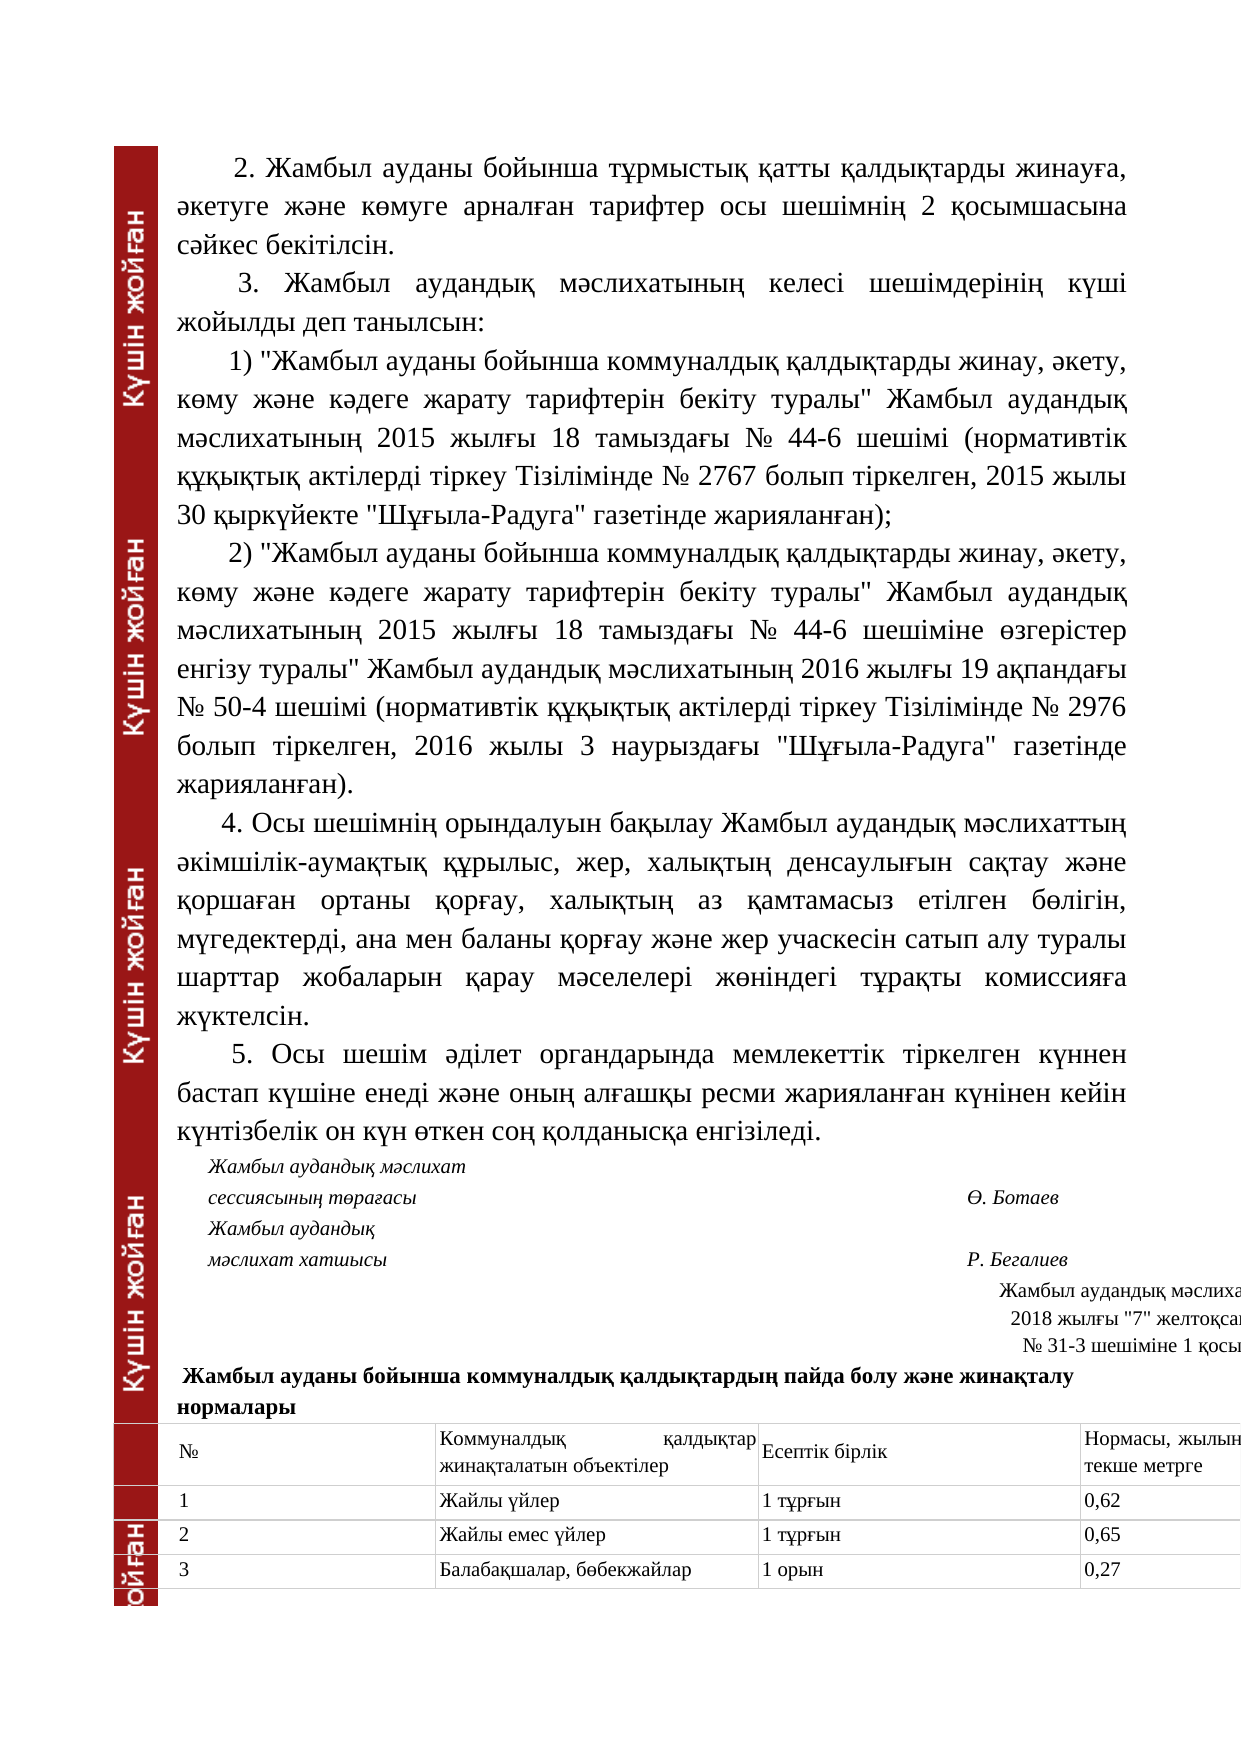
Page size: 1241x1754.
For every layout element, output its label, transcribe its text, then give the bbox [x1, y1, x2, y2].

picture [114, 800, 158, 805]
picture [114, 1031, 158, 1036]
text 1) "Жамбыл ауданы бойынша коммуналдық қалдықтарды жинау, әкету, көму және кәдеге жарату тарифтерін бекіту туралы" Жамбыл аудандық мәслихатының 2015 жылғы 18 тамыздағы № 44-6 шешімі (нормативтік құқықтық актілерді тіркеу Тізілімінде № 2767 болып тіркелген, 2015 жылы 30 қыркүйекте "Шұғыла-Радуга" газетінде жарияланған); [112, 343, 1128, 530]
table_cell 1 тұрғын [759, 1521, 1080, 1554]
table_cell 0,27 [1081, 1555, 1240, 1588]
table_cell 1 орын [759, 1555, 1080, 1588]
table_header Нормасы, жылына 1 есептік бірлік текше метрге [1081, 1424, 1240, 1485]
table_cell Жайлы емес үйлер [436, 1521, 758, 1554]
picture [114, 146, 158, 150]
picture [114, 1147, 158, 1152]
text 2. Жамбыл ауданы бойынша тұрмыстық қатты қалдықтарды жинауға, әкетуге және көмуге арналған тарифтер осы шешімнің 2 қосымшасына сәйкес бекітілсін. [112, 150, 1128, 261]
table_cell 1 тұрғын [759, 1486, 1080, 1519]
table_cell мәслихат хатшысы [101, 1245, 965, 1276]
table_header [101, 1276, 912, 1362]
table_cell 0,62 [1081, 1486, 1240, 1519]
table_cell сессиясының төрағасы [101, 1183, 965, 1214]
table_header Жамбыл аудандық мәслихат [101, 1152, 1240, 1183]
table_cell 3 [114, 1555, 435, 1588]
picture [114, 1419, 158, 1423]
table_cell Ө. Ботаев [965, 1183, 1240, 1214]
text 2) "Жамбыл ауданы бойынша коммуналдық қалдықтарды жинау, әкету, көму және кәдеге жарату тарифтерін бекіту туралы" Жамбыл аудандық мәслихатының 2015 жылғы 18 тамыздағы № 44-6 шешіміне өзгерістер енгізу туралы" Жамбыл аудандық мәслихатының 2016 жылғы 19 ақпандағы № 50-4 шешімі (нормативтік құқықтық актілерді тіркеу Тізілімінде № 2976 болып тіркелген, 2016 жылы 3 наурыздағы "Шұғыла-Радуга" газетінде жарияланған). [112, 535, 1128, 800]
picture [114, 530, 158, 535]
table_cell 1 [114, 1486, 435, 1519]
picture [114, 261, 158, 266]
table_header № [114, 1424, 435, 1485]
text Жамбыл ауданы бойынша коммуналдық қалдықтардың пайда болу және жинақталу нормалары [112, 1362, 1128, 1419]
text 3. Жамбыл аудандық мәслихатының келесі шешімдерінің күші жойылды деп танылсын: [112, 266, 1128, 338]
table_cell 0,65 [1081, 1521, 1240, 1554]
table_cell Жамбыл аудандық [101, 1214, 1240, 1245]
table_header Есептік бірлік [759, 1424, 1080, 1485]
text 4. Осы шешімнің орындалуын бақылау Жамбыл аудандық мәслихаттың әкімшілік-аумақтық құрылыс, жер, халықтың денсаулығын сақтау және қоршаған ортаны қорғау, халықтың аз қамтамасыз етілген бөлігін, мүгедектерді, ана мен баланы қорғау және жер учаскесін сатып алу туралы шарттар жобаларын қарау мәселелері жөніндегі тұрақты комиссияға жүктелсін. [112, 805, 1128, 1031]
table_cell Жайлы үйлер [436, 1486, 758, 1519]
table_cell 2 [114, 1521, 435, 1554]
table_header Жамбыл аудандық мәслихатының 2018 жылғы "7" желтоқсандағы № 31-3 шешіміне 1 қосымша [912, 1276, 1240, 1362]
table_header Коммуналдық қалдықтар жинақталатын объектілер [436, 1424, 758, 1485]
table_cell Р. Бегалиев [965, 1245, 1240, 1276]
table_cell Балабақшалар, бөбекжайлар [436, 1555, 758, 1588]
picture [114, 338, 158, 343]
picture [114, 1589, 158, 1606]
text 5. Осы шешім әділет органдарында мемлекеттік тіркелген күннен бастап күшіне енеді және оның алғашқы ресми жарияланған күнінен кейін күнтізбелік он күн өткен соң қолданысқа енгізіледі. [112, 1036, 1128, 1147]
